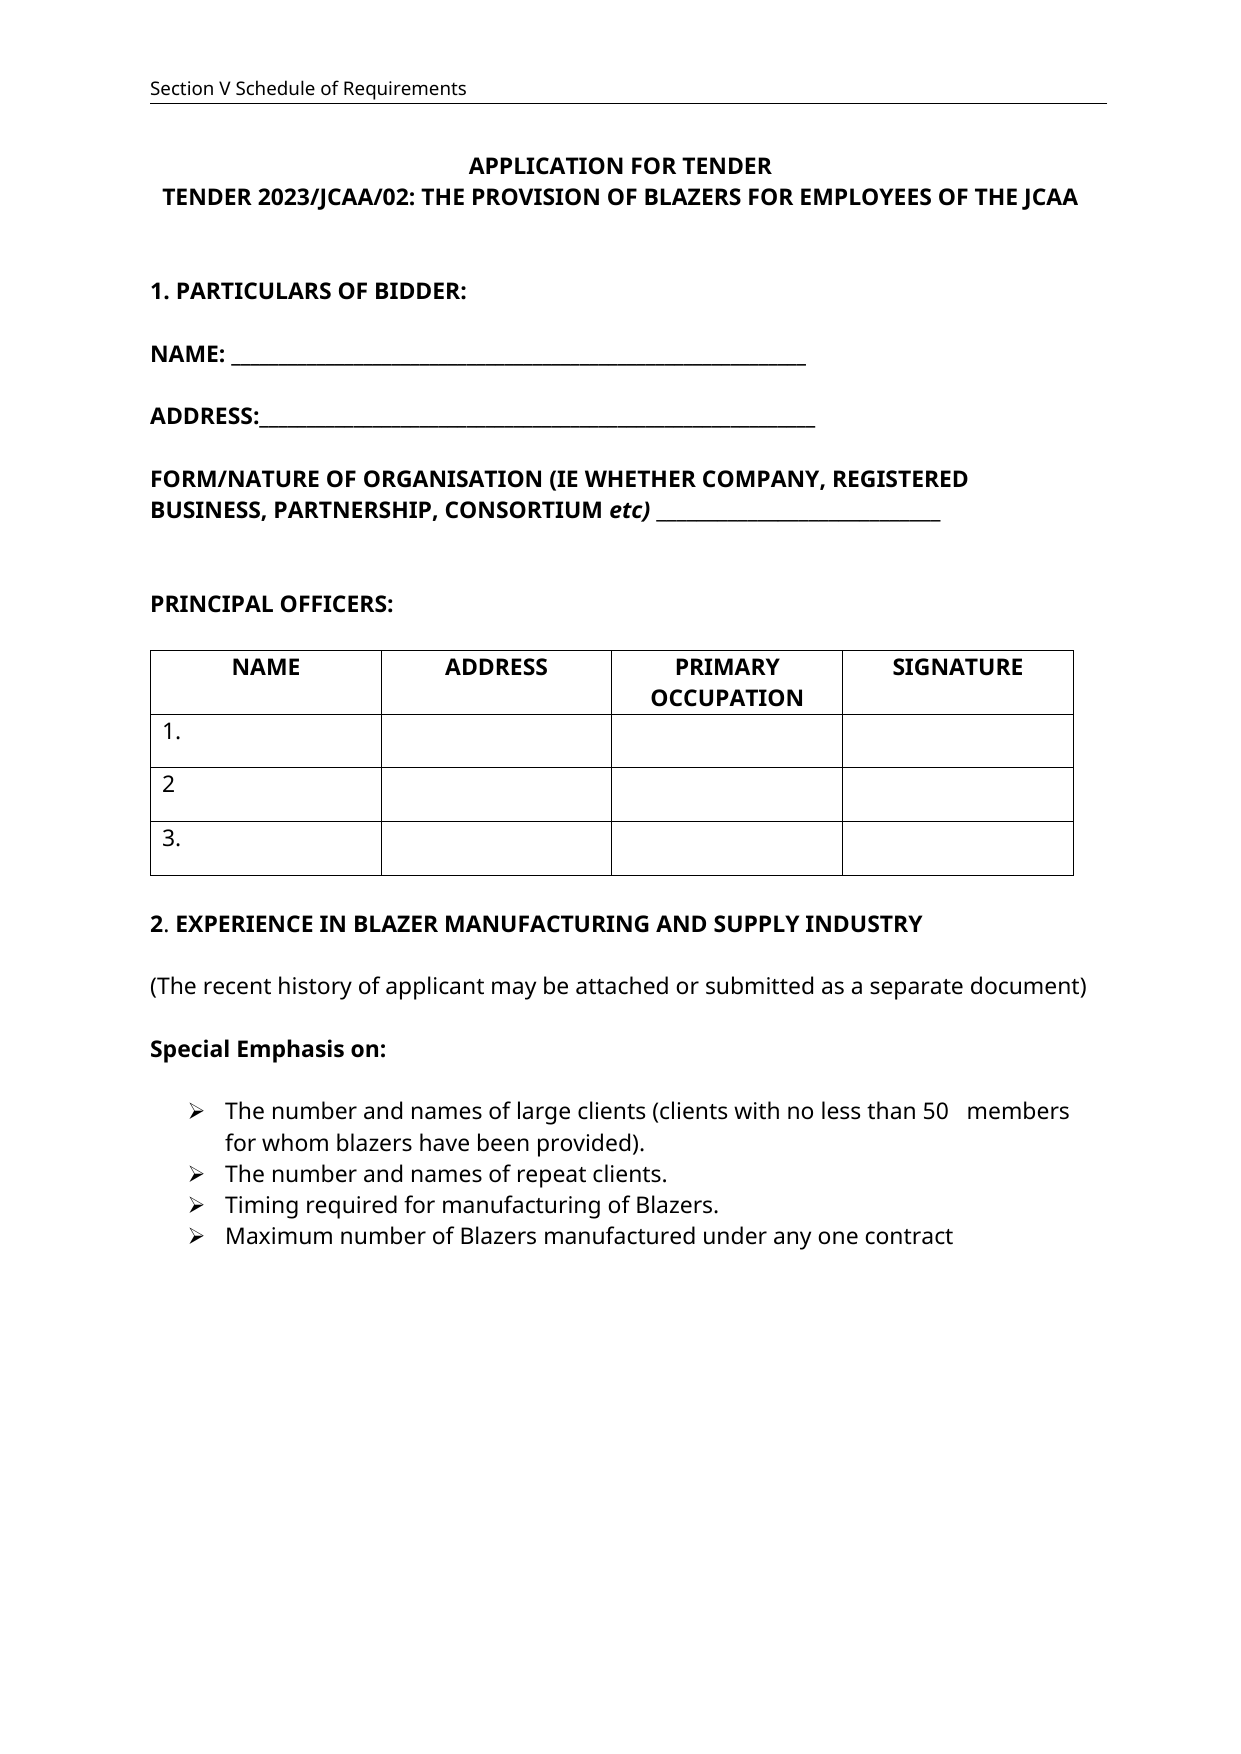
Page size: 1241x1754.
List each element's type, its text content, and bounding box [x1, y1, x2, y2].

table_cell 3. [151, 822, 381, 875]
text FORM/NATURE OF ORGANISATION (IE WHETHER COMPANY, REGISTERED BUSINESS, PARTNERSHIP, CONSORTIUM etc) ____________________________ [150, 462, 1090, 525]
table_cell [382, 715, 611, 767]
list The number and names of repeat clients. [187, 1158, 1090, 1189]
text PRINCIPAL OFFICERS: [150, 587, 1090, 619]
table_header PRIMARY OCCUPATION [612, 651, 842, 713]
table_cell [612, 768, 842, 821]
title NAME: _____________________________________________________________ [150, 337, 1090, 369]
table_cell 1. [151, 715, 381, 767]
table_header NAME [151, 651, 381, 713]
table_cell [843, 822, 1073, 875]
table_cell [843, 768, 1073, 821]
table_header ADDRESS [382, 651, 611, 713]
table_cell [382, 768, 611, 821]
title APPLICATION FOR TENDER [150, 150, 1090, 181]
list Timing required for manufacturing of Blazers. [187, 1189, 1090, 1220]
title TENDER 2023/JCAA/02: THE PROVISION OF BLAZERS FOR EMPLOYEES OF THE JCAA [150, 181, 1090, 212]
table_cell [612, 715, 842, 767]
table_cell [843, 715, 1073, 767]
text Special Emphasis on: [150, 1033, 1090, 1064]
table_header SIGNATURE [843, 651, 1073, 713]
table_cell [612, 822, 842, 875]
text (The recent history of applicant may be attached or submitted as a separate document) [150, 970, 1090, 1001]
table_cell 2 [151, 768, 381, 821]
list The number and names of large clients (clients with no less than 50 members for whom blazers have been provided). [187, 1095, 1090, 1158]
list Maximum number of Blazers manufactured under any one contract [187, 1220, 1090, 1251]
title 1. PARTICULARS OF BIDDER: [150, 275, 1090, 306]
title ADDRESS:___________________________________________________________ [150, 400, 1090, 431]
table_cell [382, 822, 611, 875]
text 2. EXPERIENCE IN BLAZER MANUFACTURING AND SUPPLY INDUSTRY [150, 908, 1090, 939]
